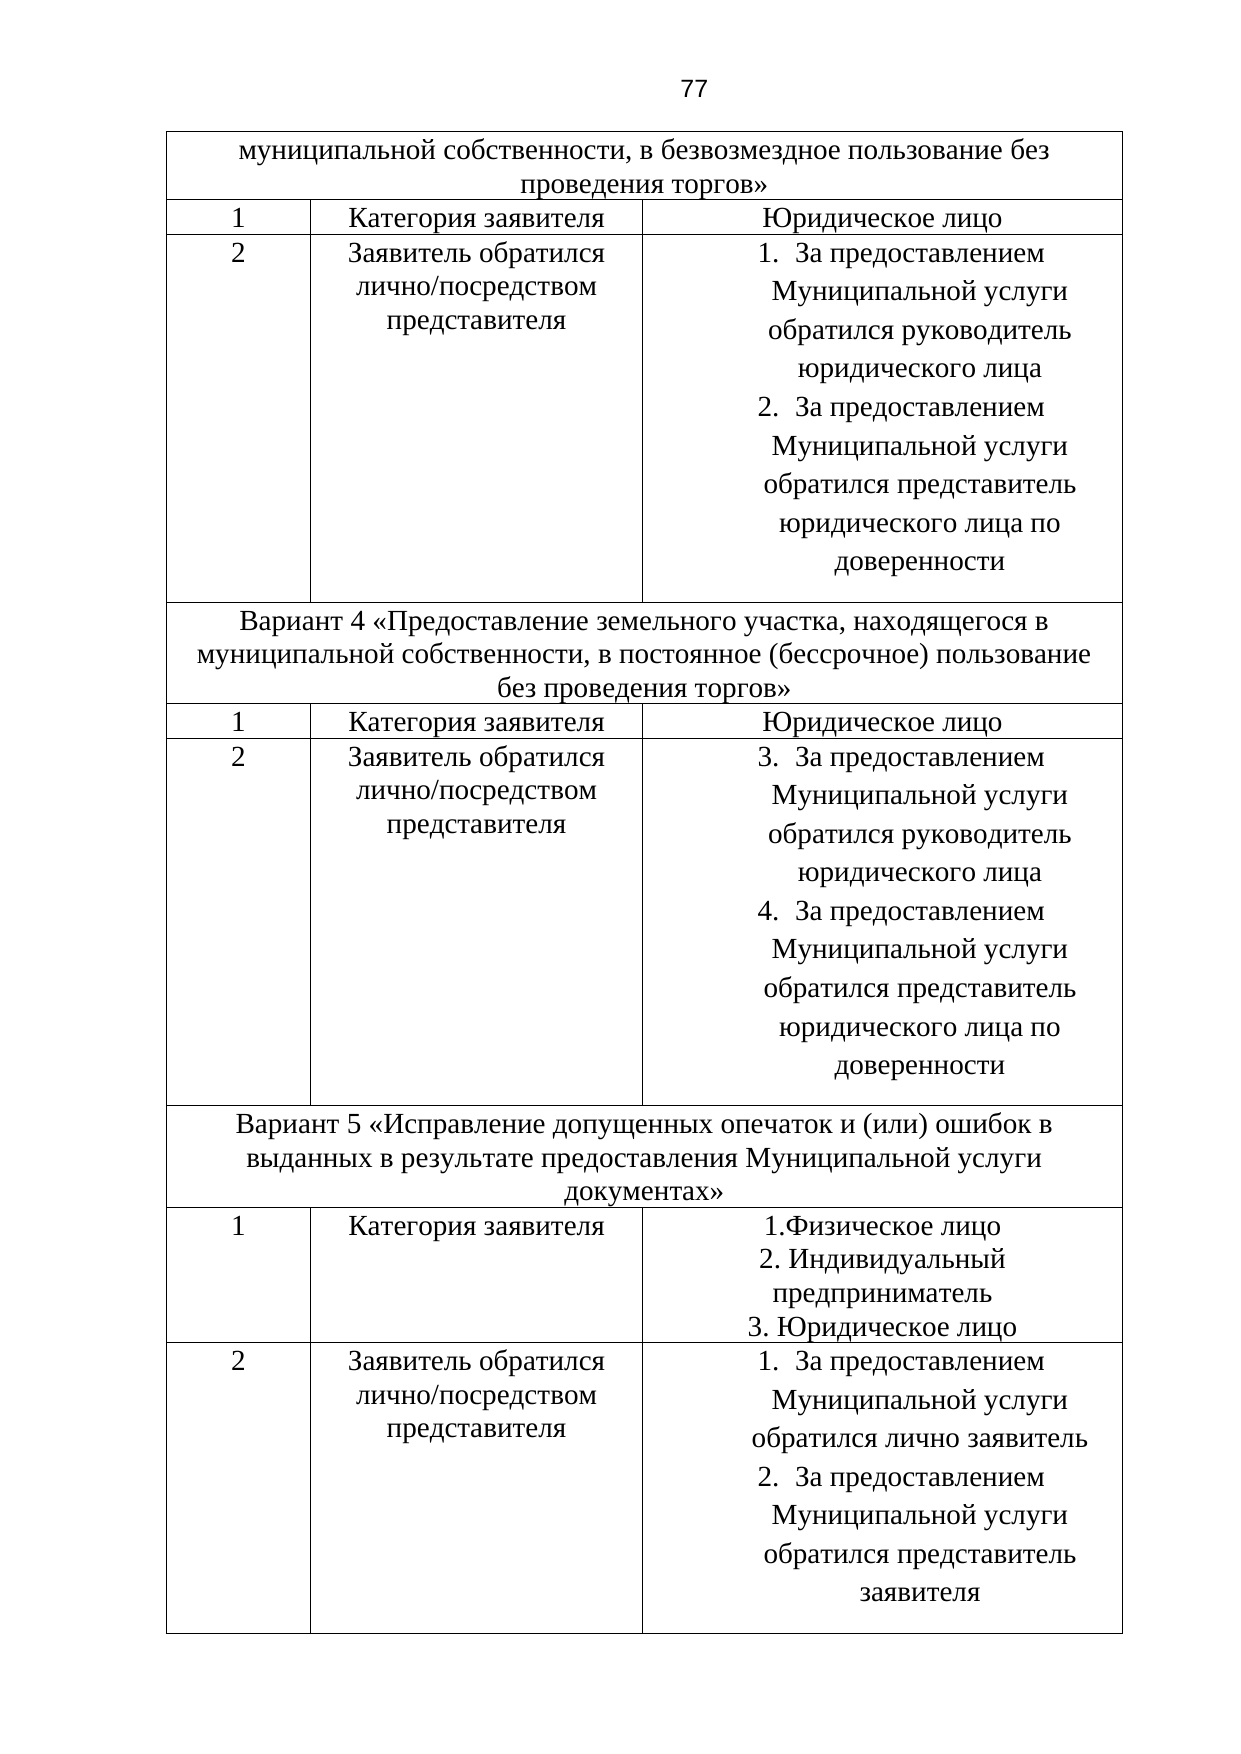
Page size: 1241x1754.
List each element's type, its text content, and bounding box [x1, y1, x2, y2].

table_cell 2 [167, 739, 310, 1105]
table_cell 1 [167, 200, 310, 234]
table_cell Категория заявителя [311, 1208, 642, 1342]
table_cell 2 [167, 1343, 310, 1633]
table_cell За предоставлением Муниципальной услуги обратился лично заявитель За предоставлением Муниципальной услуги обратился представитель заявителя [643, 1343, 1122, 1633]
table_cell Юридическое лицо [643, 200, 1122, 234]
table_cell Вариант 4 «Предоставление земельного участка, находящегося в муниципальной собственности, в постоянное (бессрочное) пользование без проведения торгов» [167, 603, 1122, 703]
table_cell Категория заявителя [311, 200, 642, 234]
table_cell Заявитель обратился лично/посредством представителя [311, 235, 642, 602]
table_cell Вариант 5 «Исправление допущенных опечаток и (или) ошибок в выданных в результате предоставления Муниципальной услуги документах» [167, 1106, 1122, 1207]
table_cell За предоставлением Муниципальной услуги обратился руководитель юридического лица За предоставлением Муниципальной услуги обратился представитель юридического лица по доверенности [643, 739, 1122, 1105]
table_cell 1 [167, 1208, 310, 1342]
table_cell Юридическое лицо [643, 704, 1122, 738]
table_cell Категория заявителя [311, 704, 642, 738]
table_cell 1.Физическое лицо 2. Индивидуальный предприниматель 3. Юридическое лицо [643, 1208, 1122, 1342]
table_cell 1 [167, 704, 310, 738]
table_cell Заявитель обратился лично/посредством представителя [311, 1343, 642, 1633]
table_cell 2 [167, 235, 310, 602]
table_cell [167, 132, 1122, 199]
table_cell Заявитель обратился лично/посредством представителя [311, 739, 642, 1105]
table_cell За предоставлением Муниципальной услуги обратился руководитель юридического лица За предоставлением Муниципальной услуги обратился представитель юридического лица по доверенности [643, 235, 1122, 602]
